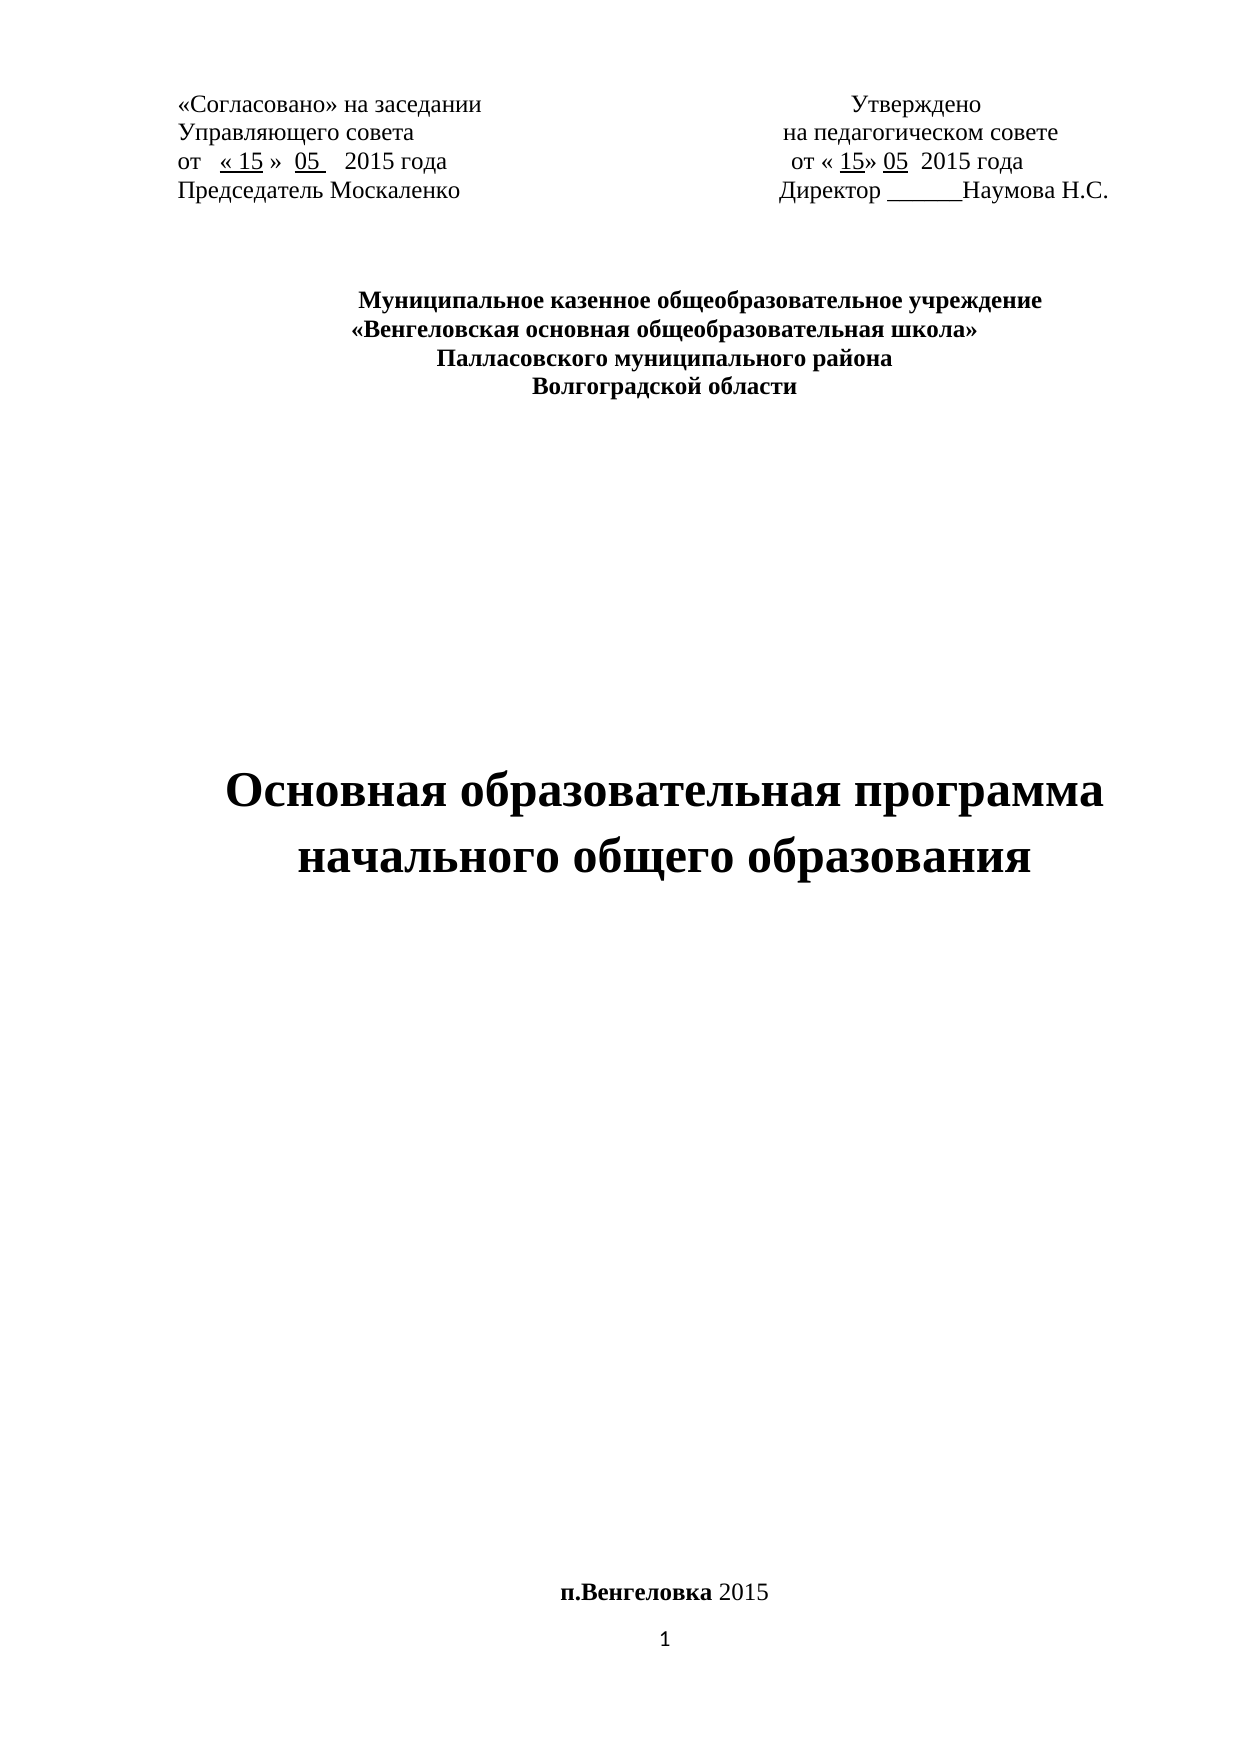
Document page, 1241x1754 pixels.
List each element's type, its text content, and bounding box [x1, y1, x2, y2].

text Муниципальное казенное общеобразовательное учреждение [177, 285, 1152, 314]
text п.Венгеловка 2015 [177, 1577, 1152, 1606]
text «Согласовано» на заседании Утверждено [177, 89, 1152, 117]
text Основная образовательная программа начального общего образования [177, 759, 1152, 883]
text «Венгеловская основная общеобразовательная школа» [177, 314, 1152, 343]
text Волгоградской области [177, 371, 1152, 400]
text от « 15 » 05 2015 года от « 15» 05 2015 года Председатель Москаленко Директор ______Наумова Н.С. [177, 146, 1152, 204]
text Управляющего совета на педагогическом совете [177, 117, 1152, 146]
text Палласовского муниципального района [177, 343, 1152, 371]
